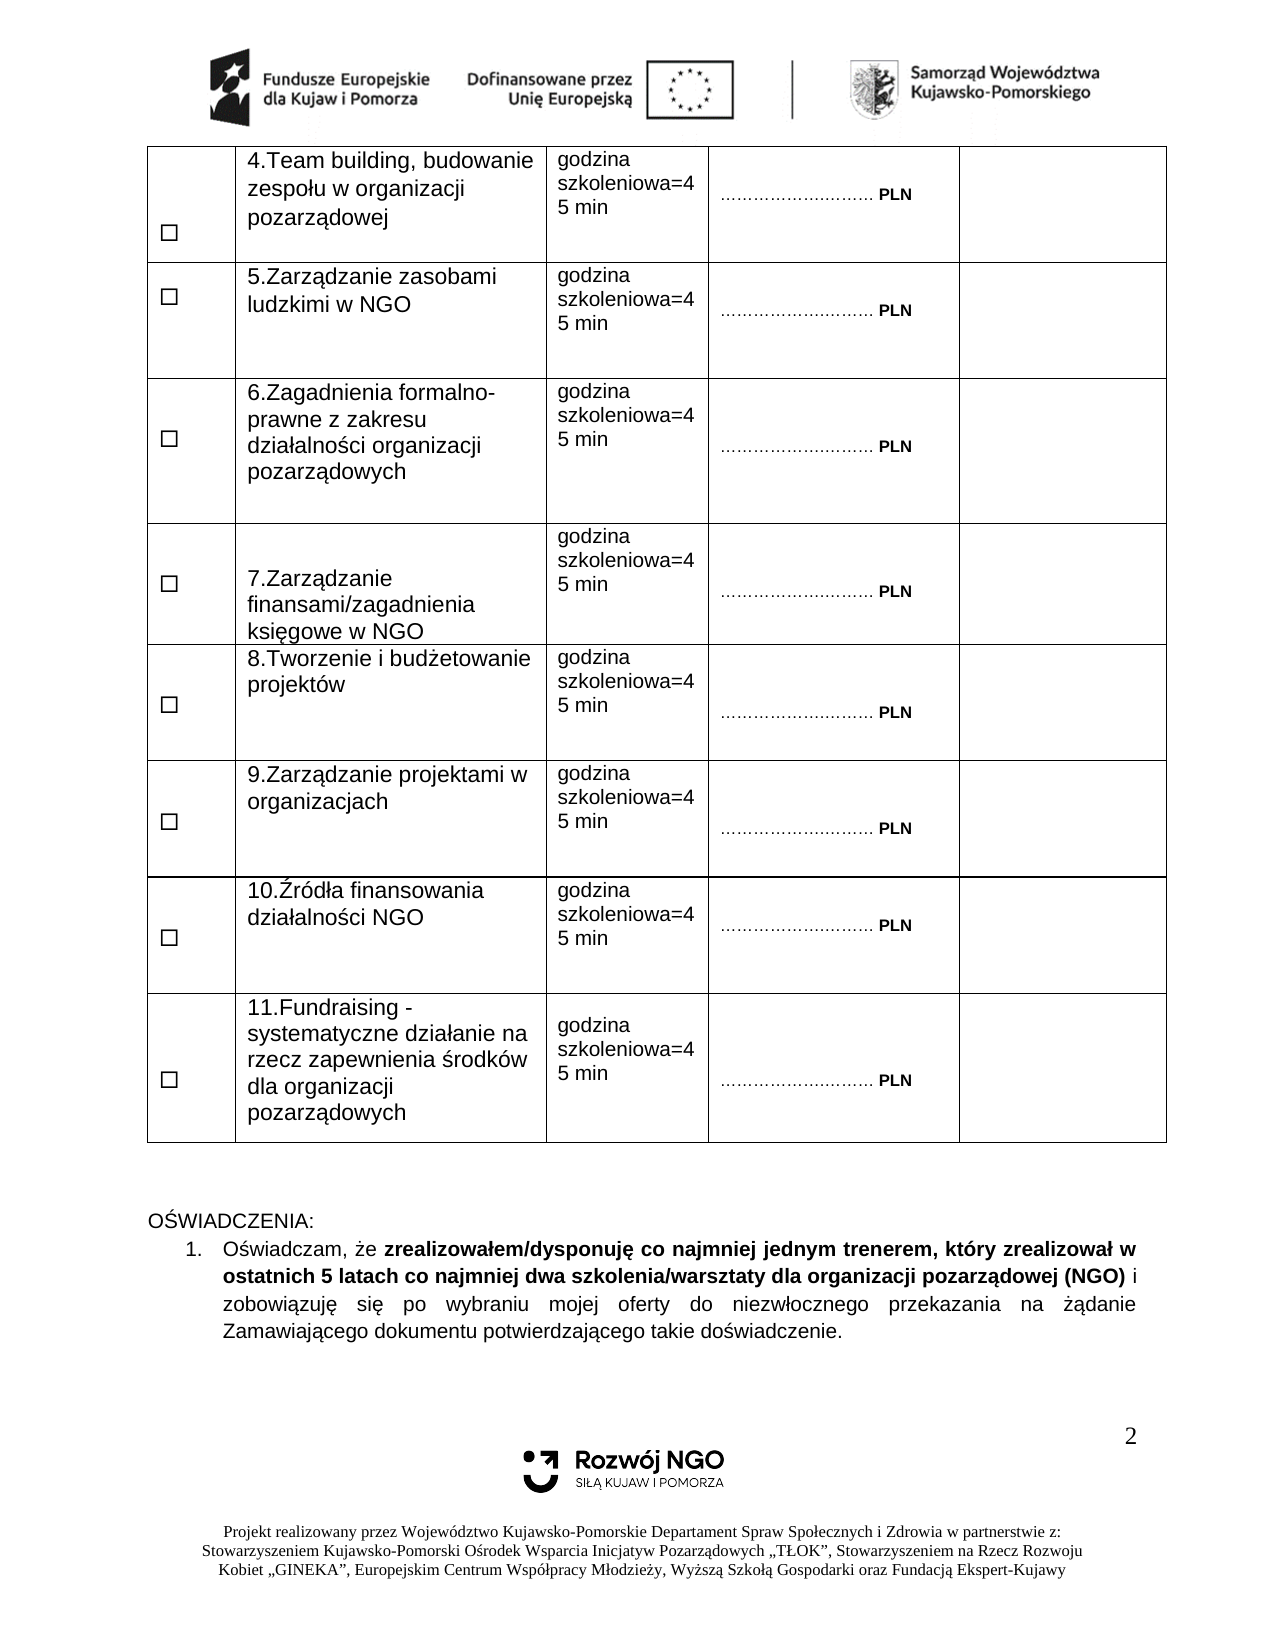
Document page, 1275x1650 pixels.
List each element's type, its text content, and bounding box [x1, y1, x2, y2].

table_cell godzina szkoleniowa=45 min [547, 994, 708, 1142]
table_cell ……………….……… PLN [709, 379, 959, 523]
table_cell 6.Zagadnienia formalno-prawne z zakresu działalności organizacji pozarządowych [236, 379, 546, 523]
table_cell 5.Zarządzanie zasobami ludzkimi w NGO [236, 263, 546, 378]
table_cell [148, 147, 235, 262]
picture [523, 1450, 724, 1493]
table_cell godzina szkoleniowa=45 min [547, 761, 708, 876]
table_cell [148, 645, 235, 760]
list Oświadczam, że zrealizowałem/dysponuję co najmniej jednym trenerem, który zrealizował w ostatnich 5 latach co najmniej dwa szkolenia/warsztaty dla organizacji pozarządowej (NGO) i zobowiązuję się po wybraniu mojej oferty do niezwłocznego przekazania na żądanie Zamawiającego dokumentu potwierdzającego takie doświadczenie. [185, 1237, 1137, 1343]
table_cell [148, 524, 235, 644]
table_cell godzina szkoleniowa=45 min [547, 379, 708, 523]
table_cell [148, 263, 235, 378]
table_cell ……………….……… PLN [709, 645, 959, 760]
text OŚWIADCZENIA: [148, 1209, 1137, 1233]
table_cell [960, 147, 1166, 262]
table_cell [960, 524, 1166, 644]
table_cell godzina szkoleniowa=45 min [547, 263, 708, 378]
table_cell [960, 761, 1166, 876]
table_cell 4.Team building, budowanie zespołu w organizacji pozarządowej [236, 147, 546, 262]
table_cell [960, 878, 1166, 993]
table_cell [148, 878, 235, 993]
table_cell godzina szkoleniowa=45 min [547, 147, 708, 262]
table_cell godzina szkoleniowa=45 min [547, 878, 708, 993]
table_cell 11.Fundraising - systematyczne działanie na rzecz zapewnienia środków dla organizacji pozarządowych [236, 994, 546, 1142]
table_cell ……………….……… PLN [709, 878, 959, 993]
table_cell [148, 761, 235, 876]
table_cell godzina szkoleniowa=45 min [547, 524, 708, 644]
table_cell ……………….……… PLN [709, 147, 959, 262]
table_cell ……………….……… PLN [709, 263, 959, 378]
table_cell [960, 379, 1166, 523]
table_cell 7.Zarządzanie finansami/zagadnienia księgowe w NGO [236, 524, 546, 644]
table_cell [960, 994, 1166, 1142]
table_cell 10.Źródła finansowania działalności NGO [236, 878, 546, 993]
table_cell ……………….……… PLN [709, 994, 959, 1142]
table_cell [960, 645, 1166, 760]
table_cell 9.Zarządzanie projektami w organizacjach [236, 761, 546, 876]
table_cell [148, 994, 235, 1142]
table_cell ……………….……… PLN [709, 524, 959, 644]
table_cell [960, 263, 1166, 378]
table_cell ……………….……… PLN [709, 761, 959, 876]
table_cell godzina szkoleniowa=45 min [547, 645, 708, 760]
table_cell [148, 379, 235, 523]
table_cell 8.Tworzenie i budżetowanie projektów [236, 645, 546, 760]
picture [192, 29, 1138, 146]
